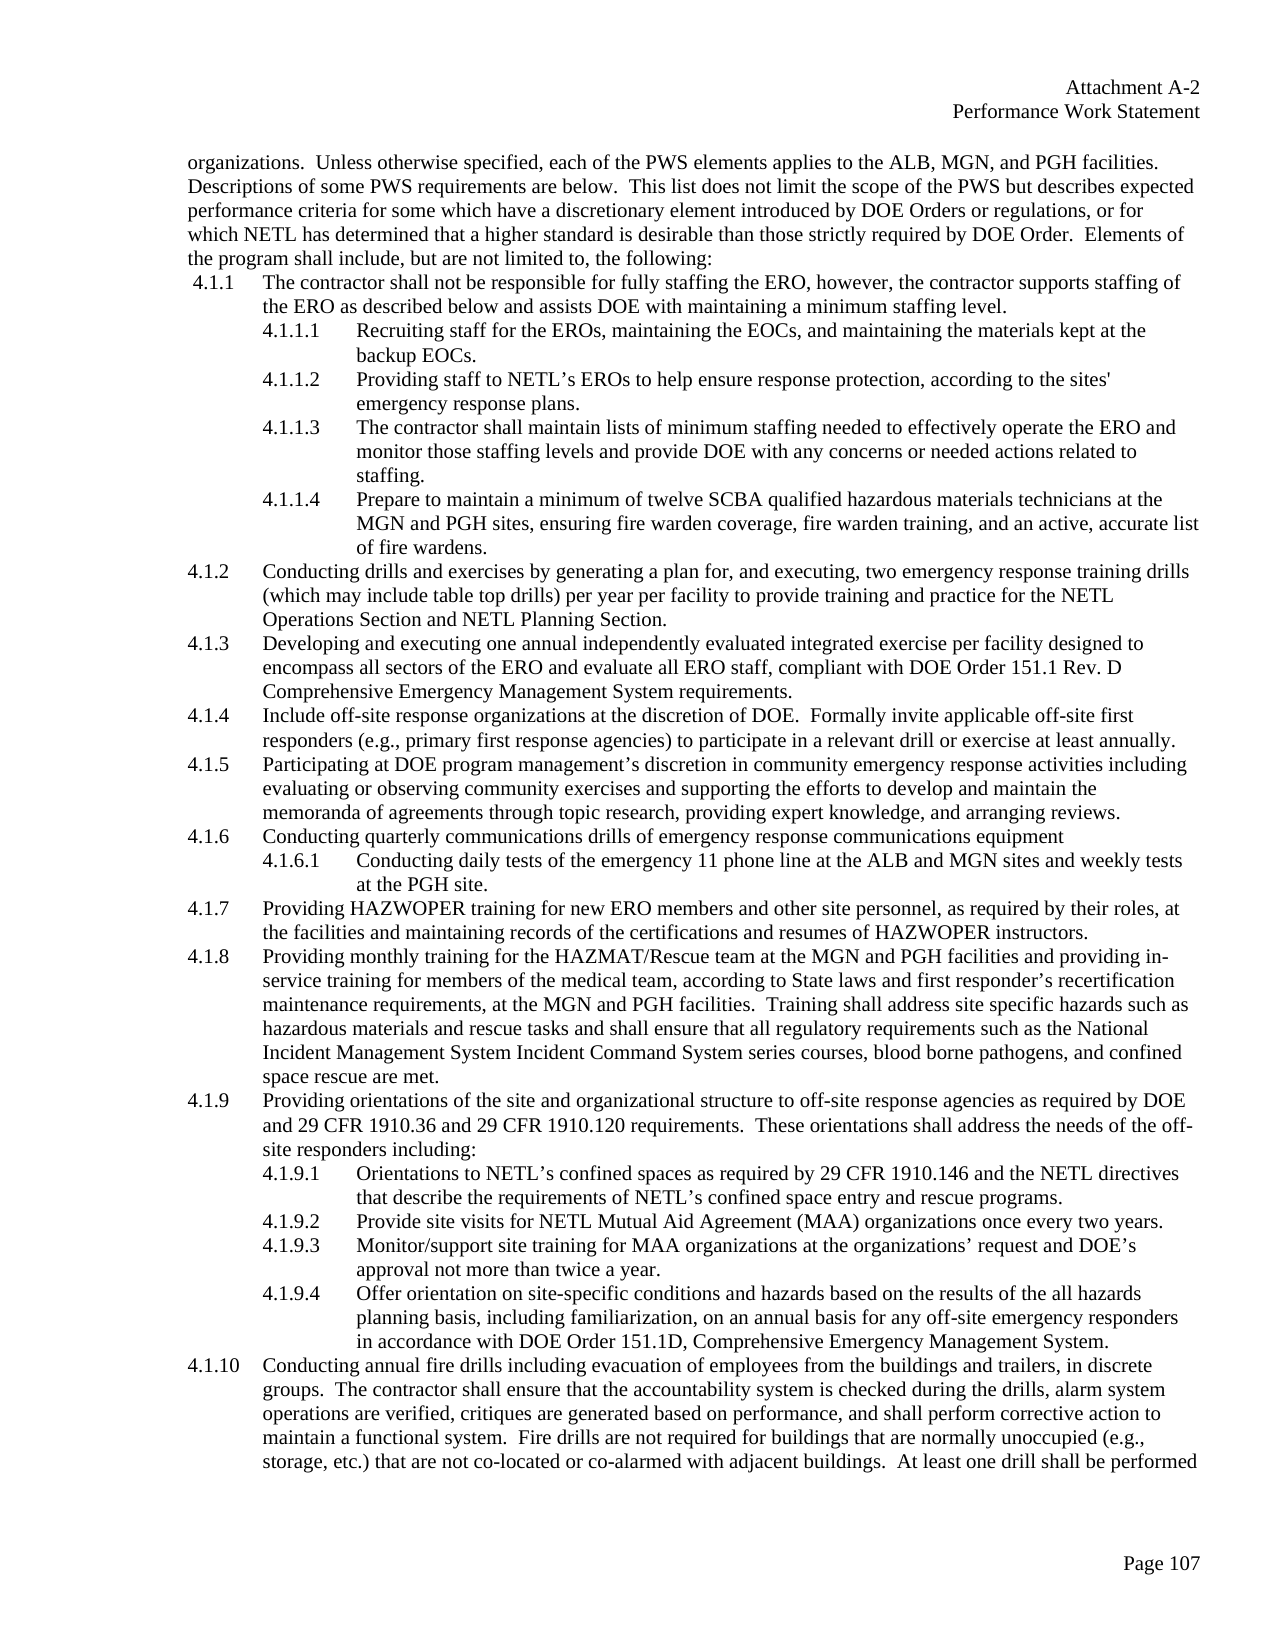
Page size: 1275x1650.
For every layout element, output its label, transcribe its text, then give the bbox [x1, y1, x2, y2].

list The contractor shall maintain lists of minimum staffing needed to effectively operate the ERO and monitor those staffing levels and provide DOE with any concerns or needed actions related to staffing. [262, 415, 1200, 487]
list Providing monthly training for the HAZMAT/Rescue team at the MGN and PGH facilities and providing in-service training for members of the medical team, according to State laws and first responder’s recertification maintenance requirements, at the MGN and PGH facilities. Training shall address site specific hazards such as hazardous materials and rescue tasks and shall ensure that all regulatory requirements such as the National Incident Management System Incident Command System series courses, blood borne pathogens, and confined space rescue are met. [187, 944, 1200, 1088]
list Providing orientations of the site and organizational structure to off-site response agencies as required by DOE and 29 CFR 1910.36 and 29 CFR 1910.120 requirements. These orientations shall address the needs of the off-site responders including: [187, 1088, 1200, 1161]
list Recruiting staff for the EROs, maintaining the EOCs, and maintaining the materials kept at the backup EOCs. [262, 318, 1200, 367]
list Providing HAZWOPER training for new ERO members and other site personnel, as required by their roles, at the facilities and maintaining records of the certifications and resumes of HAZWOPER instructors. [187, 896, 1200, 944]
list Prepare to maintain a minimum of twelve SCBA qualified hazardous materials technicians at the MGN and PGH sites, ensuring fire warden coverage, fire warden training, and an active, accurate list of fire wardens. [262, 487, 1200, 559]
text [187, 150, 1200, 270]
list Provide site visits for NETL Mutual Aid Agreement (MAA) organizations once every two years. [262, 1209, 1200, 1233]
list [187, 1353, 1200, 1473]
list Providing staff to NETL’s EROs to help ensure response protection, according to the sites' emergency response plans. [262, 367, 1200, 415]
list Orientations to NETL’s confined spaces as required by 29 CFR 1910.146 and the NETL directives that describe the requirements of NETL’s confined space entry and rescue programs. [262, 1161, 1200, 1209]
list Conducting quarterly communications drills of emergency response communications equipment [187, 824, 1200, 848]
list Participating at DOE program management’s discretion in community emergency response activities including evaluating or observing community exercises and supporting the efforts to develop and maintain the memoranda of agreements through topic research, providing expert knowledge, and arranging reviews. [187, 752, 1200, 824]
list Include off-site response organizations at the discretion of DOE. Formally invite applicable off-site first responders (e.g., primary first response agencies) to participate in a relevant drill or exercise at least annually. [187, 703, 1200, 752]
list Conducting drills and exercises by generating a plan for, and executing, two emergency response training drills (which may include table top drills) per year per facility to provide training and practice for the NETL Operations Section and NETL Planning Section. [187, 559, 1200, 631]
list Monitor/support site training for MAA organizations at the organizations’ request and DOE’s approval not more than twice a year. [262, 1233, 1200, 1281]
list Developing and executing one annual independently evaluated integrated exercise per facility designed to encompass all sectors of the ERO and evaluate all ERO staff, compliant with DOE Order 151.1 Rev. D Comprehensive Emergency Management System requirements. [187, 631, 1200, 703]
list Conducting daily tests of the emergency 11 phone line at the ALB and MGN sites and weekly tests at the PGH site. [262, 848, 1200, 896]
list Offer orientation on site-specific conditions and hazards based on the results of the all hazards planning basis, including familiarization, on an annual basis for any off-site emergency responders in accordance with DOE Order 151.1D, Comprehensive Emergency Management System. [262, 1281, 1200, 1353]
text 4.1.1 The contractor shall not be responsible for fully staffing the ERO, however, the contractor supports staffing of the ERO as described below and assists DOE with maintaining a minimum staffing level. [187, 270, 1200, 318]
